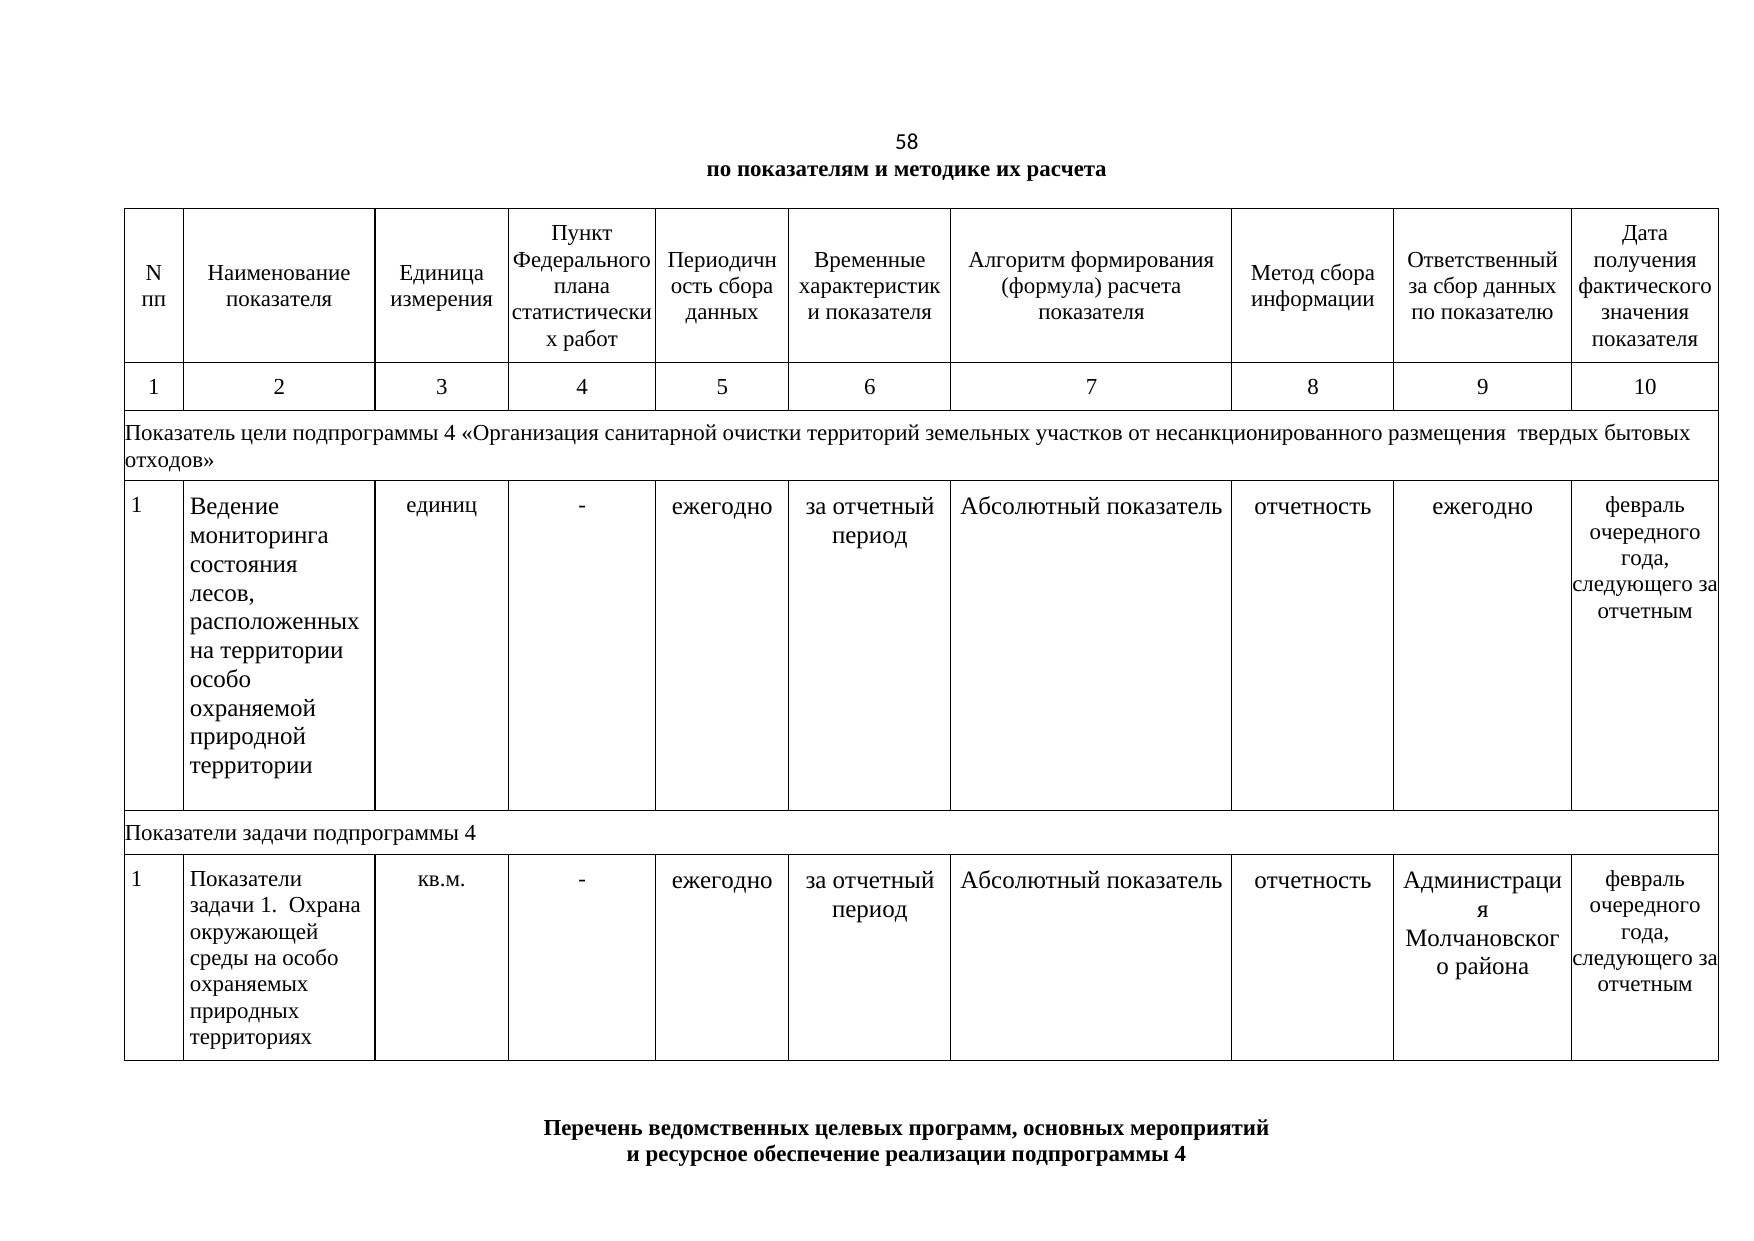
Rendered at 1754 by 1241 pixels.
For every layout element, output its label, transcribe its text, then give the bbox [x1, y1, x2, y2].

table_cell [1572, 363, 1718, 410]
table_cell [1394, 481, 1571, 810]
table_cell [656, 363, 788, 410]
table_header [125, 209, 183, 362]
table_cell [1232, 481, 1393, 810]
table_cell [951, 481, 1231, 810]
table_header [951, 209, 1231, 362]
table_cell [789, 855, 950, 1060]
text и ресурсное обеспечение реализации подпрограммы 4 [118, 1140, 1695, 1167]
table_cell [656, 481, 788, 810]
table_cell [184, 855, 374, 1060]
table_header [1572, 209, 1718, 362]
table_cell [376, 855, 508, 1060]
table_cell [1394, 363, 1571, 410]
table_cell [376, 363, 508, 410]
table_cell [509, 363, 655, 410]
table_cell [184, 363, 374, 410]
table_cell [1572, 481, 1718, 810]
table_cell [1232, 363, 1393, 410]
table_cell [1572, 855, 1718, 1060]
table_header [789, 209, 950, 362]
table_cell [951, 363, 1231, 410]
text по показателям и методике их расчета [118, 127, 1695, 181]
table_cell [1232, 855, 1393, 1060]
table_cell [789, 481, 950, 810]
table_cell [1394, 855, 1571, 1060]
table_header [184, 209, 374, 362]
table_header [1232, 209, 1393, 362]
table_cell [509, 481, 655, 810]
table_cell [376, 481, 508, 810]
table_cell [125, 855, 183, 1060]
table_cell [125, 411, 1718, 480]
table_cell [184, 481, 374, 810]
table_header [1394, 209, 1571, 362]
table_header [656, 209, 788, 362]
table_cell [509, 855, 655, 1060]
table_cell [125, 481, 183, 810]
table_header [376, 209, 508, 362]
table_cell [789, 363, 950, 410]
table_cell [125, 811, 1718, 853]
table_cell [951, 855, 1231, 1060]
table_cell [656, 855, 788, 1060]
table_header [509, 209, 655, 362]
text Перечень ведомственных целевых программ, основных мероприятий [118, 1114, 1695, 1140]
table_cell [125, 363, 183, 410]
